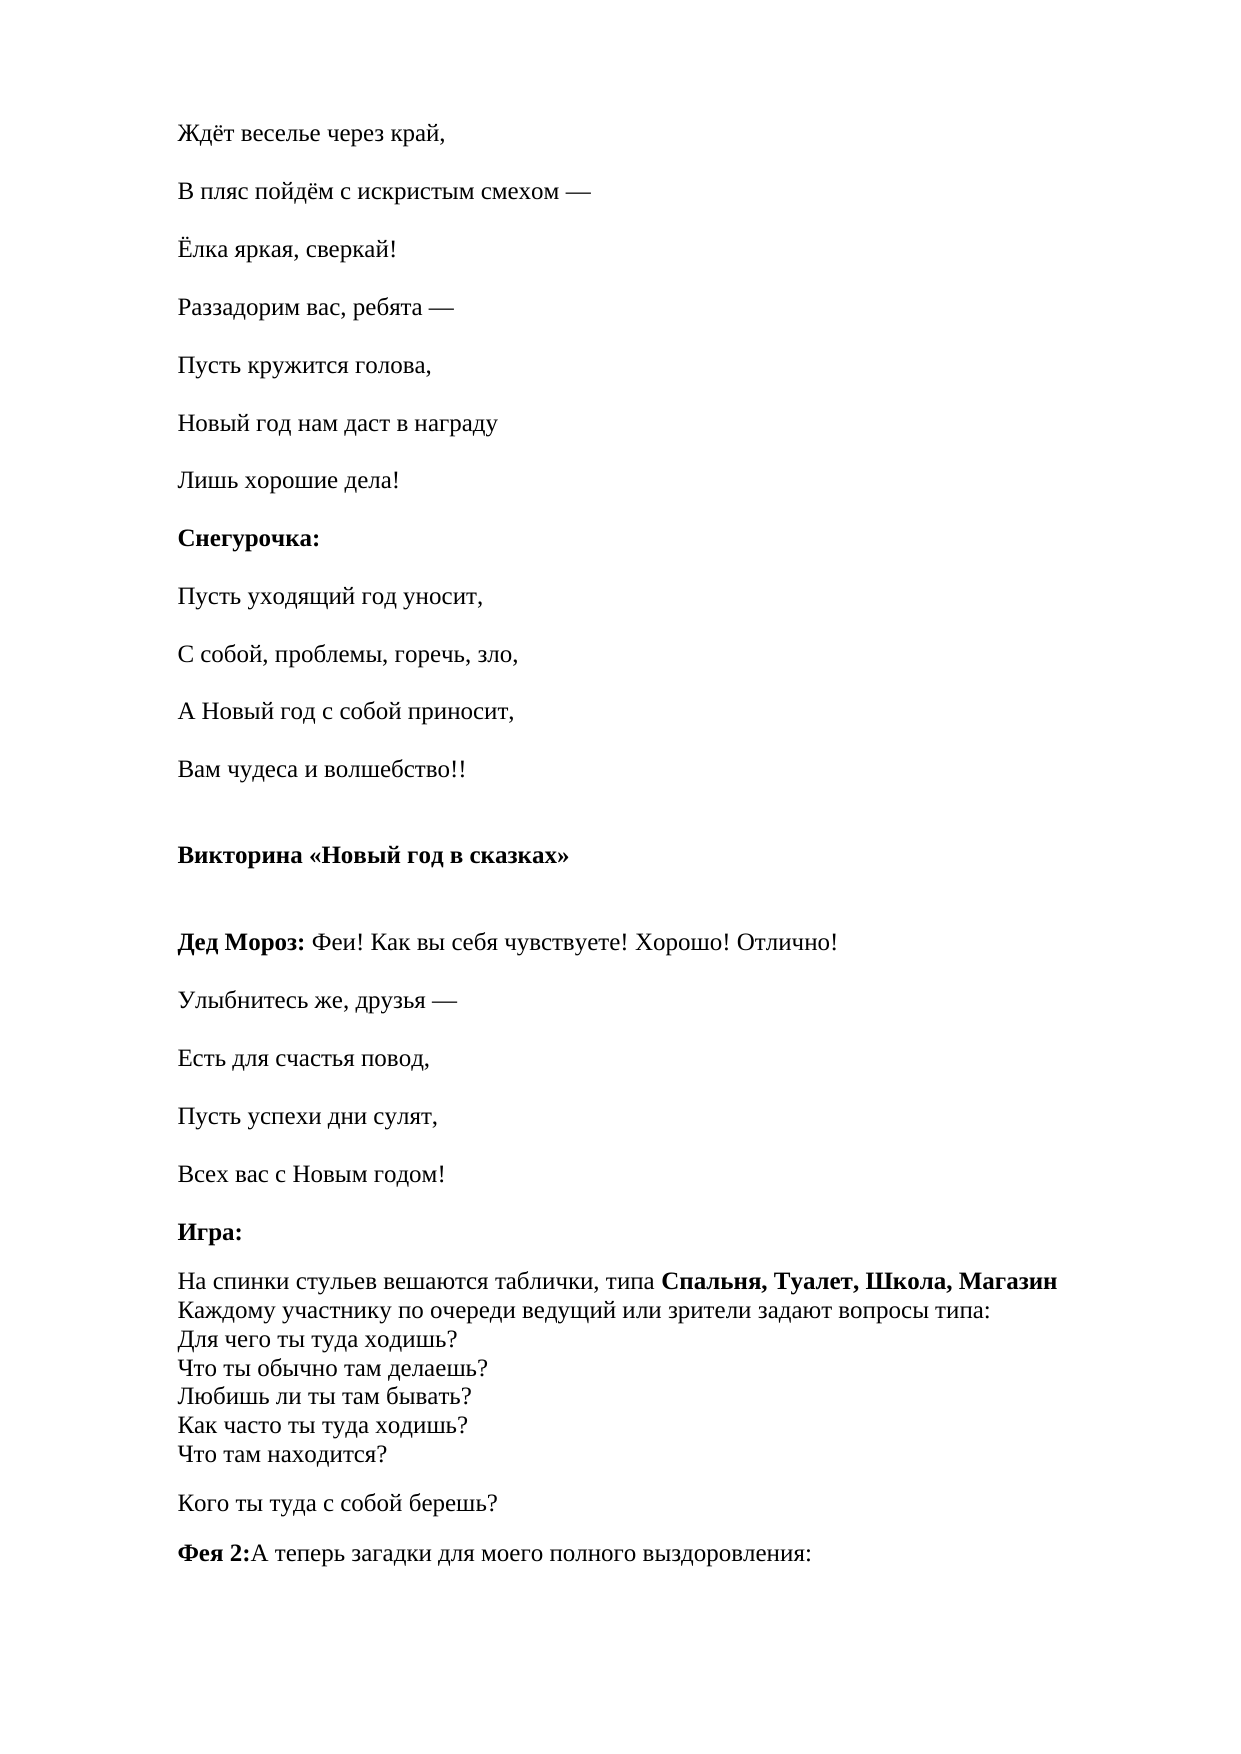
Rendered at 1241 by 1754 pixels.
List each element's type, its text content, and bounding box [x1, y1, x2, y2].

text Всех вас с Новым годом! [177, 1159, 1152, 1188]
text На спинки стульев вешаются таблички, типа Спальня, Туалет, Школа, Магазин Каждому участнику по очереди ведущий или зрители задают вопросы типа: Для чего ты туда ходишь? Что ты обычно там делаешь? Любишь ли ты там бывать? Как часто ты туда ходишь? Что там находится? [177, 1266, 1152, 1468]
text Новый год нам даст в награду [177, 408, 1152, 436]
text Улыбнитесь же, друзья — [177, 985, 1152, 1014]
text Пусть кружится голова, [177, 350, 1152, 378]
text Фея 2:А теперь загадки для моего полного выздоровления: [177, 1538, 1152, 1567]
text Викторина «Новый год в сказках» [177, 841, 1152, 869]
text Раззадорим вас, ребята — [177, 292, 1152, 321]
text Дед Мороз: Феи! Как вы себя чувствуете! Хорошо! Отлично! [177, 927, 1152, 956]
text Есть для счастья повод, [177, 1043, 1152, 1072]
text Пусть уходящий год уносит, С собой, проблемы, горечь, зло, А Новый год с собой приносит, Вам чудеса и волшебство!! [177, 581, 1152, 783]
text Кого ты туда с собой берешь? [177, 1488, 1152, 1517]
text В пляс пойдём с искристым смехом — [177, 176, 1152, 205]
text Пусть успехи дни сулят, [177, 1101, 1152, 1130]
text Ёлка яркая, сверкай! [177, 234, 1152, 263]
text Ждёт веселье через край, [177, 118, 1152, 147]
text Игра: [177, 1217, 1152, 1246]
text Лишь хорошие дела! [177, 466, 1152, 494]
text Снегурочка: [177, 523, 1152, 552]
